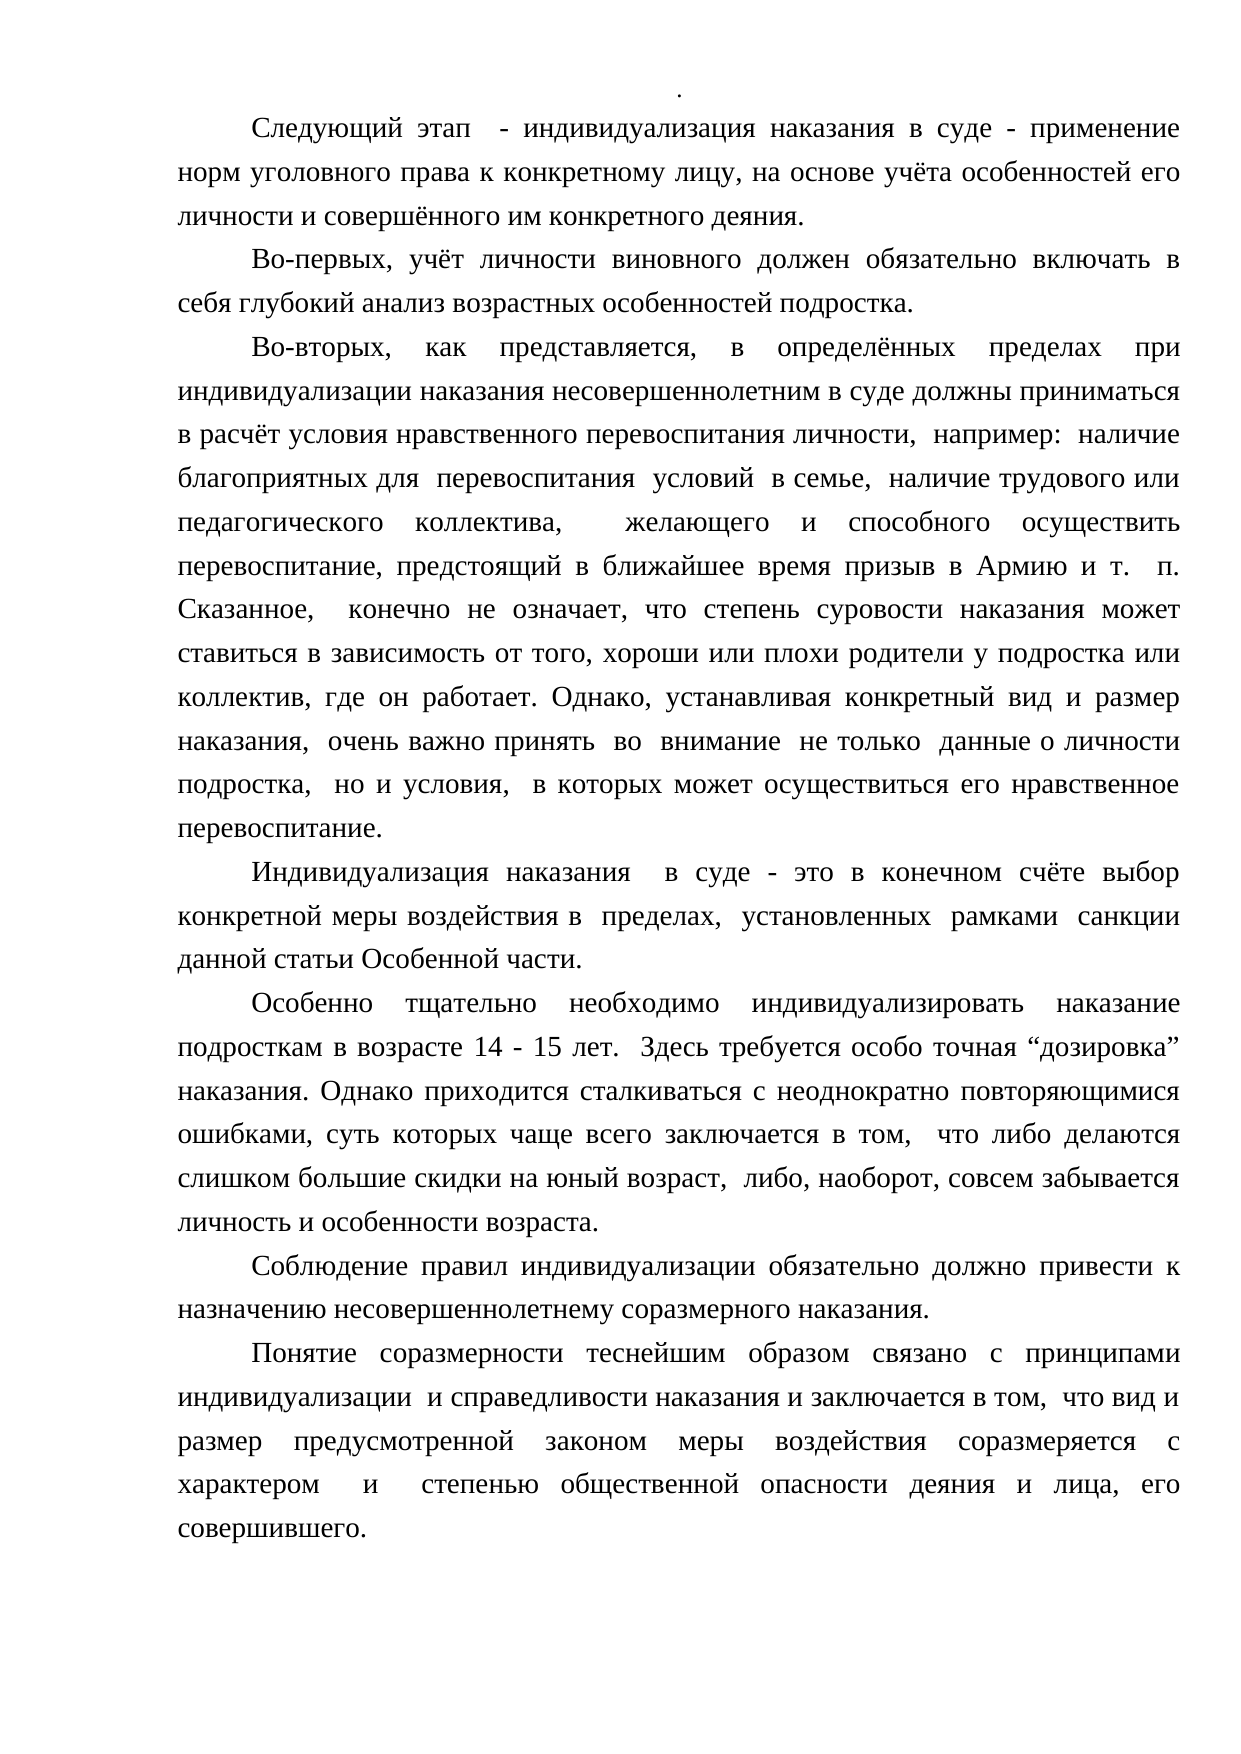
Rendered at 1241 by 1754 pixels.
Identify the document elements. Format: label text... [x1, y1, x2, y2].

text Соблюдение правил индивидуализации обязательно должно привести к назначению несовершеннолетнему соразмерного наказания. [177, 1240, 1181, 1328]
text Во-первых, учёт личности виновного должен обязательно включать в себя глубокий анализ возрастных особенностей подростка. [177, 234, 1181, 321]
text Следующий этап - индивидуализация наказания в суде - применение норм уголовного права к конкретному лицу, на основе учёта особенностей его личности и совершённого им конкретного деяния. [177, 103, 1181, 234]
text Индивидуализация наказания в суде - это в конечном счёте выбор конкретной меры воздействия в пределах, установленных рамками санкции данной статьи Особенной части. [177, 846, 1181, 978]
text Особенно тщательно необходимо индивидуализировать наказание подросткам в возрасте 14 - 15 лет. Здесь требуется особо точная “дозировка” наказания. Однако приходится сталкиваться с неоднократно повторяющимися ошибками, суть которых чаще всего заключается в том, что либо делаются слишком большие скидки на юный возраст, либо, наоборот, совсем забывается личность и особенности возраста. [177, 978, 1181, 1240]
text Во-вторых, как представляется, в определённых пределах при индивидуализации наказания несовершеннолетним в суде должны приниматься в расчёт условия нравственного перевоспитания личности, например: наличие благоприятных для перевоспитания условий в семье, наличие трудового или педагогического коллектива, желающего и способного осуществить перевоспитание, предстоящий в ближайшее время призыв в Армию и т. п. Сказанное, конечно не означает, что степень суровости наказания может ставиться в зависимость от того, хороши или плохи родители у подростка или коллектив, где он работает. Однако, устанавливая конкретный вид и размер наказания, очень важно принять во внимание не только данные о личности подростка, но и условия, в которых может осуществиться его нравственное перевоспитание. [177, 321, 1181, 846]
text Понятие соразмерности теснейшим образом связано с принципами индивидуализации и справедливости наказания и заключается в том, что вид и размер предусмотренной законом меры воздействия соразмеряется с характером и степенью общественной опасности деяния и лица, его совершившего. [177, 1328, 1181, 1546]
